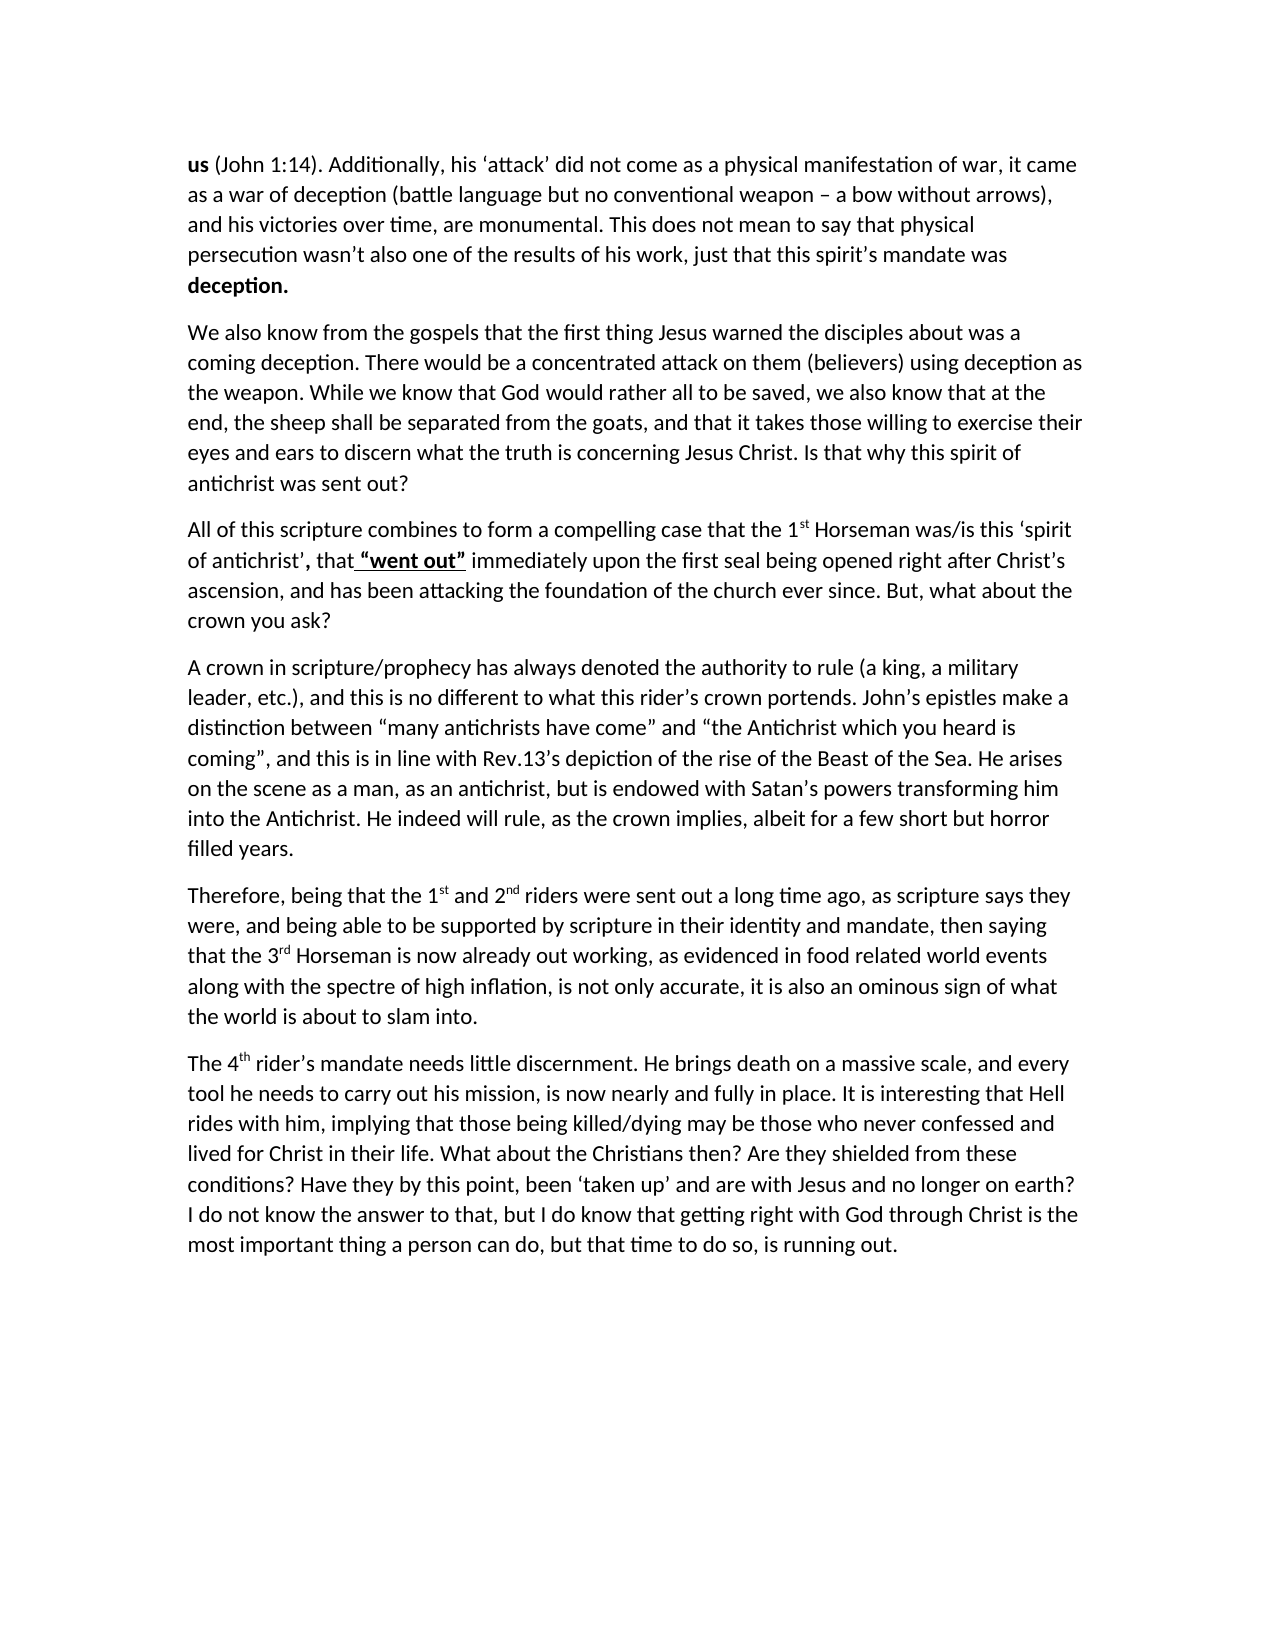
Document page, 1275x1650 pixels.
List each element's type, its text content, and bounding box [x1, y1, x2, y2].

text We also know from the gospels that the first thing Jesus warned the disciples about was a coming deception. There would be a concentrated attack on them (believers) using deception as the weapon. While we know that God would rather all to be saved, we also know that at the end, the sheep shall be separated from the goats, and that it takes those willing to exercise their eyes and ears to discern what the truth is concerning Jesus Christ. Is that why this spirit of antichrist was sent out? [187, 318, 1087, 497]
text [187, 150, 1087, 299]
text A crown in scripture/prophecy has always denoted the authority to rule (a king, a military leader, etc.), and this is no different to what this rider’s crown portends. John’s epistles make a distinction between “many antichrists have come” and “the Antichrist which you heard is coming”, and this is in line with Rev.13’s depiction of the rise of the Beast of the Sea. He arises on the scene as a man, as an antichrist, but is endowed with Satan’s powers transforming him into the Antichrist. He indeed will rule, as the crown implies, albeit for a few short but horror filled years. [187, 653, 1087, 862]
text Therefore, being that the 1st and 2nd riders were sent out a long time ago, as scripture says they were, and being able to be supported by scripture in their identity and mandate, then saying that the 3rd Horseman is now already out working, as evidenced in food related world events along with the spectre of high inflation, is not only accurate, it is also an ominous sign of what the world is about to slam into. [187, 881, 1087, 1030]
text All of this scripture combines to form a compelling case that the 1st Horseman was/is this ‘spirit of antichrist’, that “went out” immediately upon the first seal being opened right after Christ’s ascension, and has been attacking the foundation of the church ever since. But, what about the crown you ask? [187, 516, 1087, 634]
text The 4th rider’s mandate needs little discernment. He brings death on a massive scale, and every tool he needs to carry out his mission, is now nearly and fully in place. It is interesting that Hell rides with him, implying that those being killed/dying may be those who never confessed and lived for Christ in their life. What about the Christians then? Are they shielded from these conditions? Have they by this point, been ‘taken up’ and are with Jesus and no longer on earth? I do not know the answer to that, but I do know that getting right with God through Christ is the most important thing a person can do, but that time to do so, is running out. [187, 1049, 1087, 1258]
